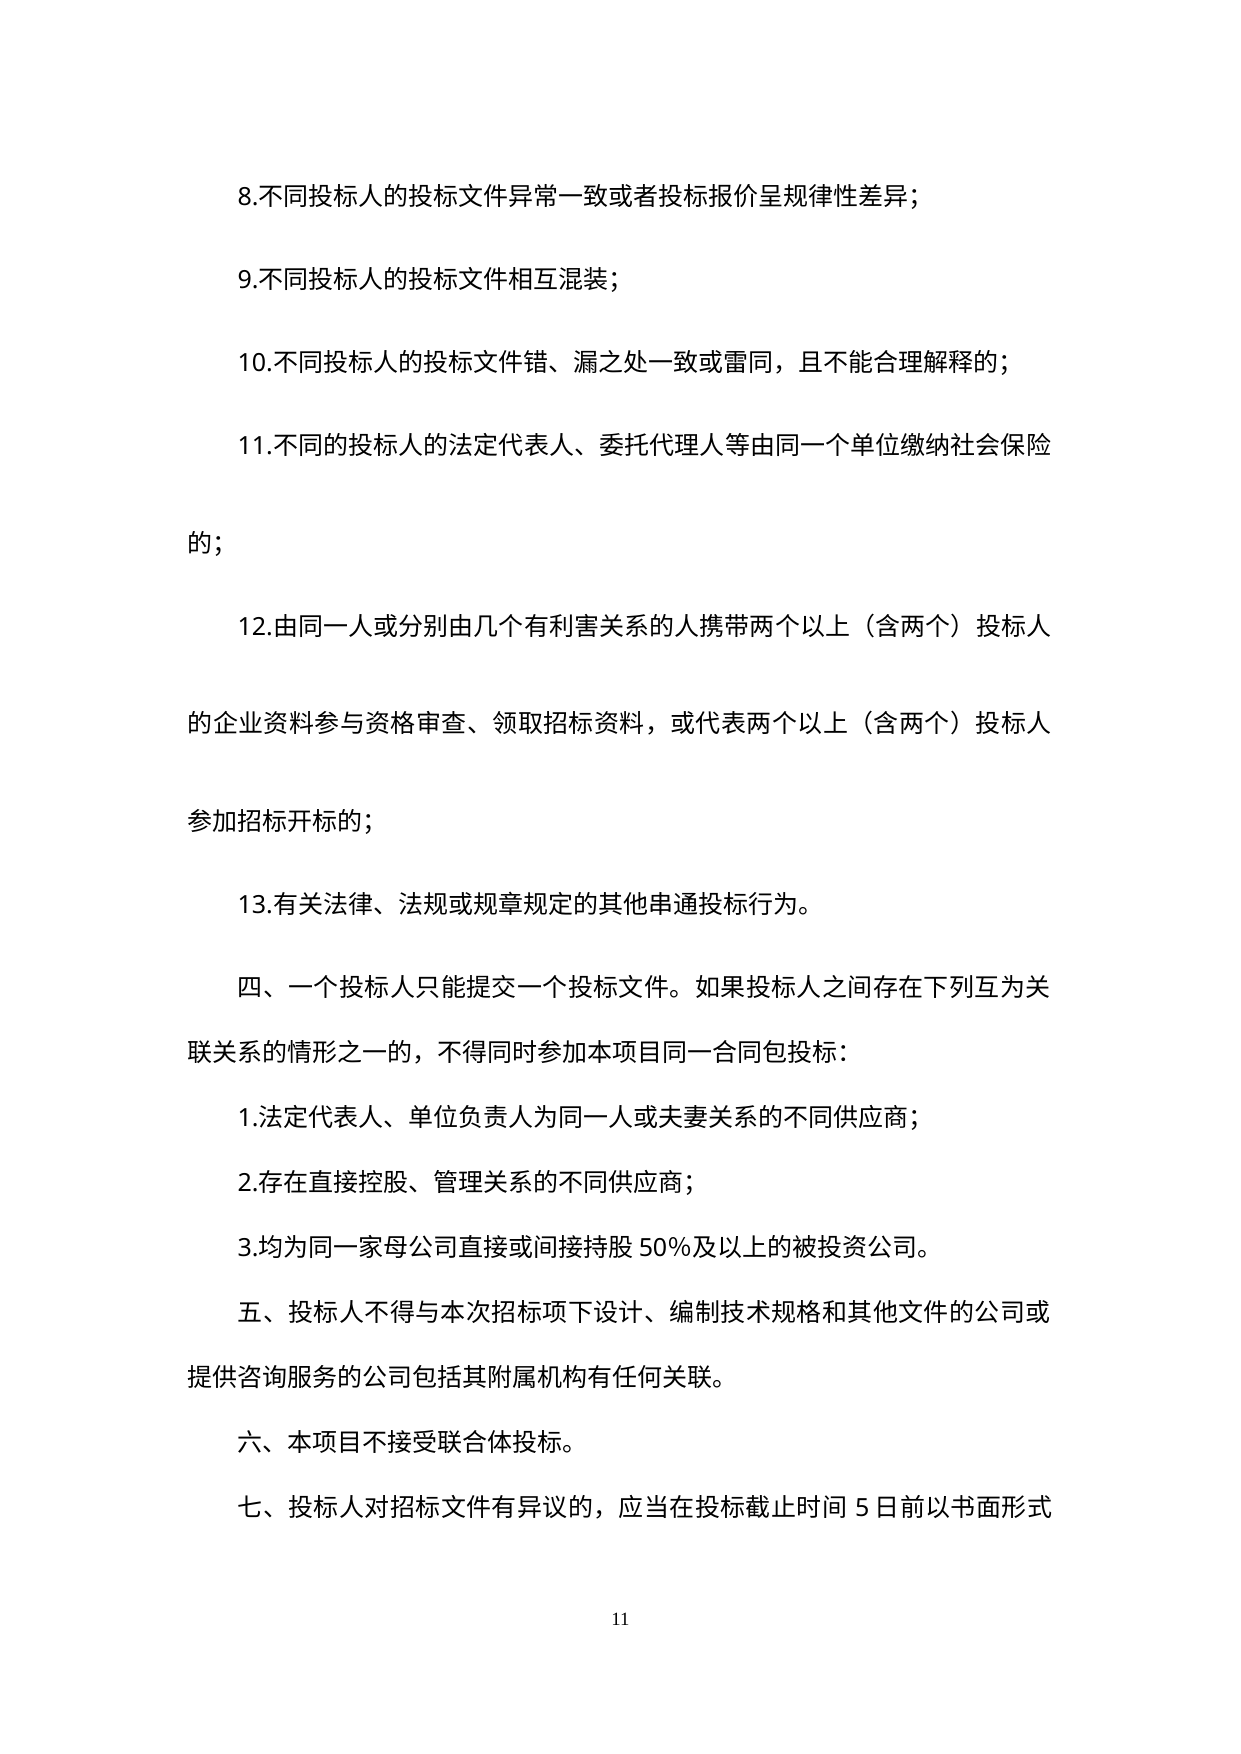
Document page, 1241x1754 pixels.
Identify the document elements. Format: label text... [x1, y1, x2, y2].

text 四、一个投标人只能提交一个投标文件。如果投标人之间存在下列互为关联关系的情形之一的，不得同时参加本项目同一合同包投标： [187, 953, 1053, 1083]
text 五、投标人不得与本次招标项下设计、编制技术规格和其他文件的公司或提供咨询服务的公司包括其附属机构有任何关联。 [187, 1278, 1053, 1408]
text 9.不同投标人的投标文件相互混装； [187, 245, 1053, 310]
text 六、本项目不接受联合体投标。 [187, 1408, 1053, 1473]
text 8.不同投标人的投标文件异常一致或者投标报价呈规律性差异； [187, 162, 1053, 227]
text 3.均为同一家母公司直接或间接持股50％及以上的被投资公司。 [187, 1213, 1053, 1278]
text 12.由同一人或分别由几个有利害关系的人携带两个以上（含两个）投标人的企业资料参与资格审查、领取招标资料，或代表两个以上（含两个）投标人参加招标开标的； [187, 592, 1053, 852]
text 10.不同投标人的投标文件错、漏之处一致或雷同，且不能合理解释的； [187, 328, 1053, 393]
text 13.有关法律、法规或规章规定的其他串通投标行为。 [187, 870, 1053, 935]
text 2.存在直接控股、管理关系的不同供应商； [187, 1148, 1053, 1213]
text 11.不同的投标人的法定代表人、委托代理人等由同一个单位缴纳社会保险的； [187, 411, 1053, 574]
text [187, 1473, 1053, 1538]
text 1.法定代表人、单位负责人为同一人或夫妻关系的不同供应商； [187, 1083, 1053, 1148]
